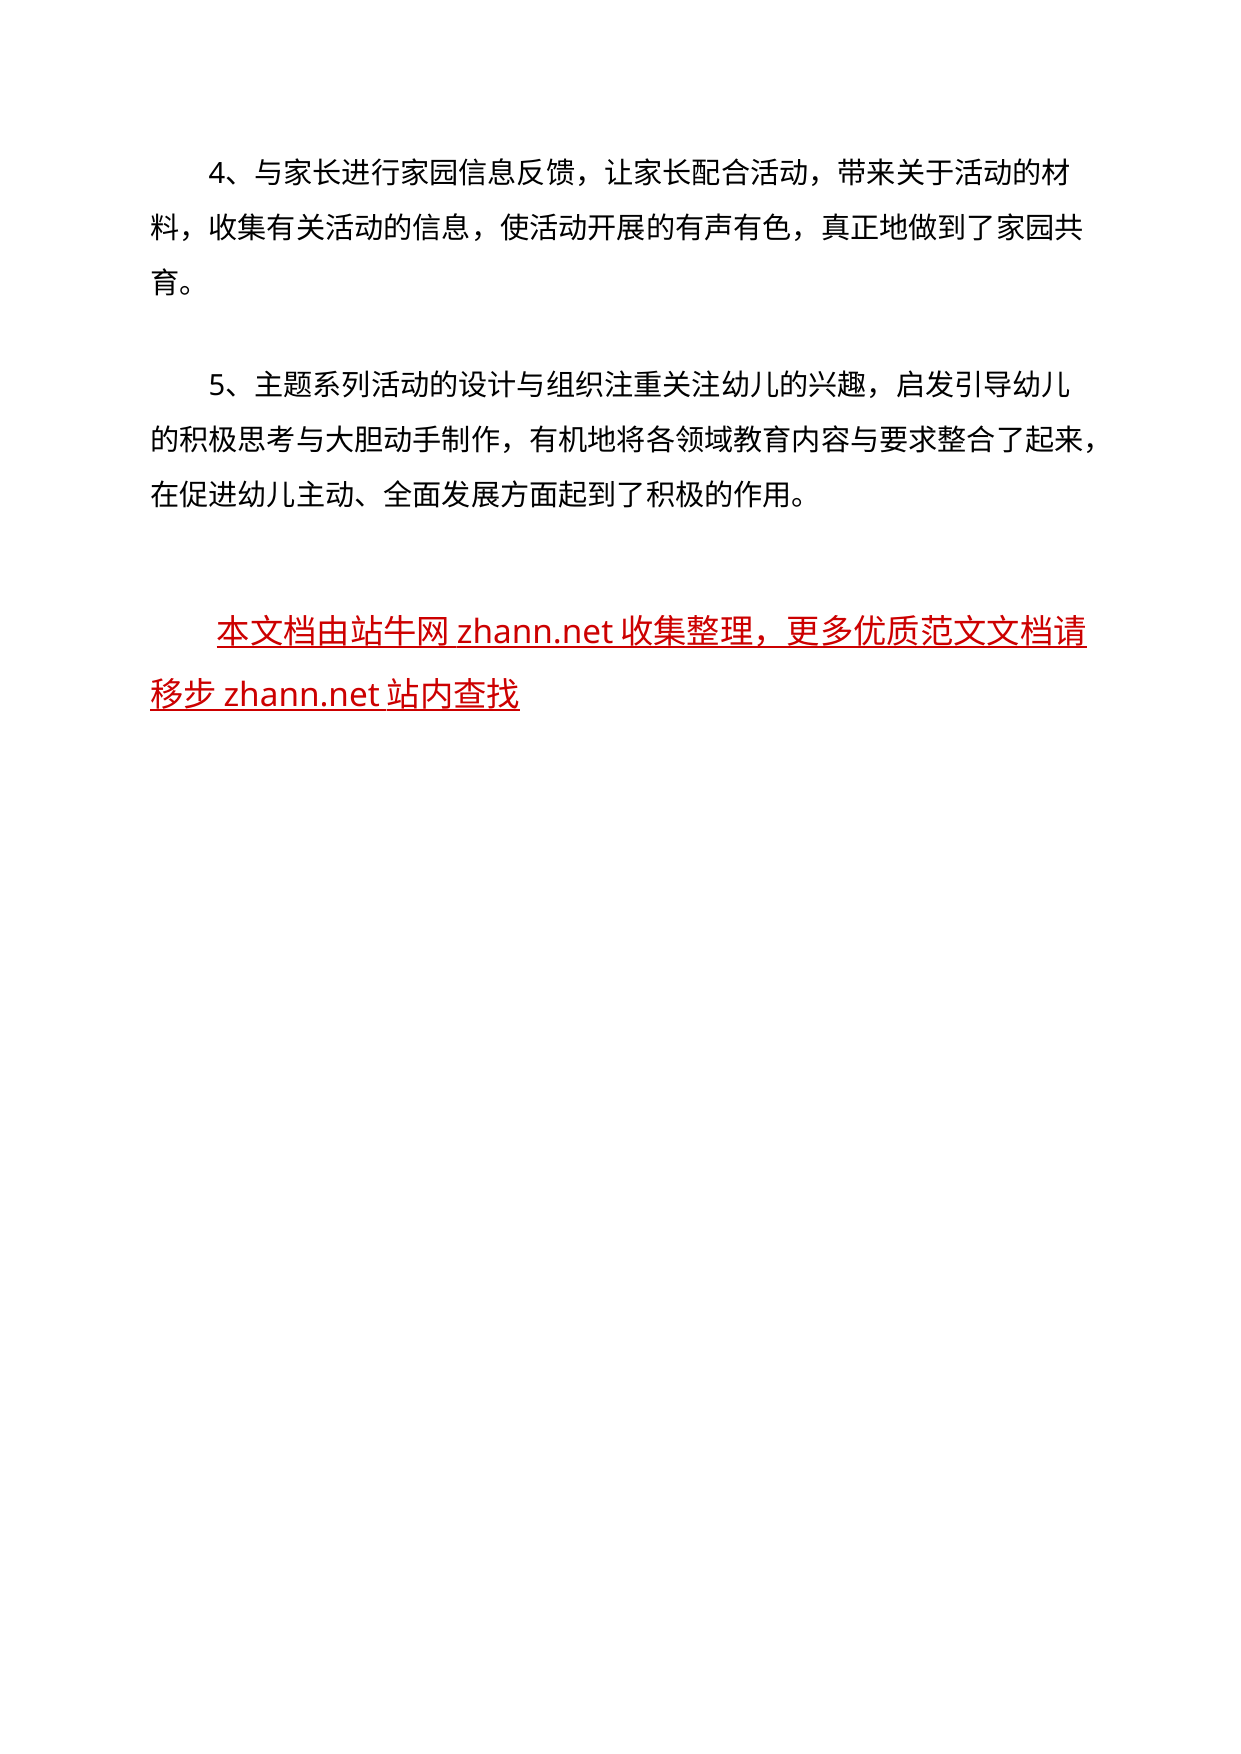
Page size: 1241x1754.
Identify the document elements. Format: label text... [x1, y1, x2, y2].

text 5、主题系列活动的设计与组织注重关注幼儿的兴趣，启发引导幼儿的积极思考与大胆动手制作，有机地将各领域教育内容与要求整合了起来，在促进幼儿主动、全面发展方面起到了积极的作用。 [150, 362, 1090, 514]
text 本文档由站牛网zhann.net收集整理，更多优质范文文档请移步zhann.net站内查找 [150, 604, 1090, 716]
text 4、与家长进行家园信息反馈，让家长配合活动，带来关于活动的材料，收集有关活动的信息，使活动开展的有声有色，真正地做到了家园共育。 [150, 150, 1090, 302]
